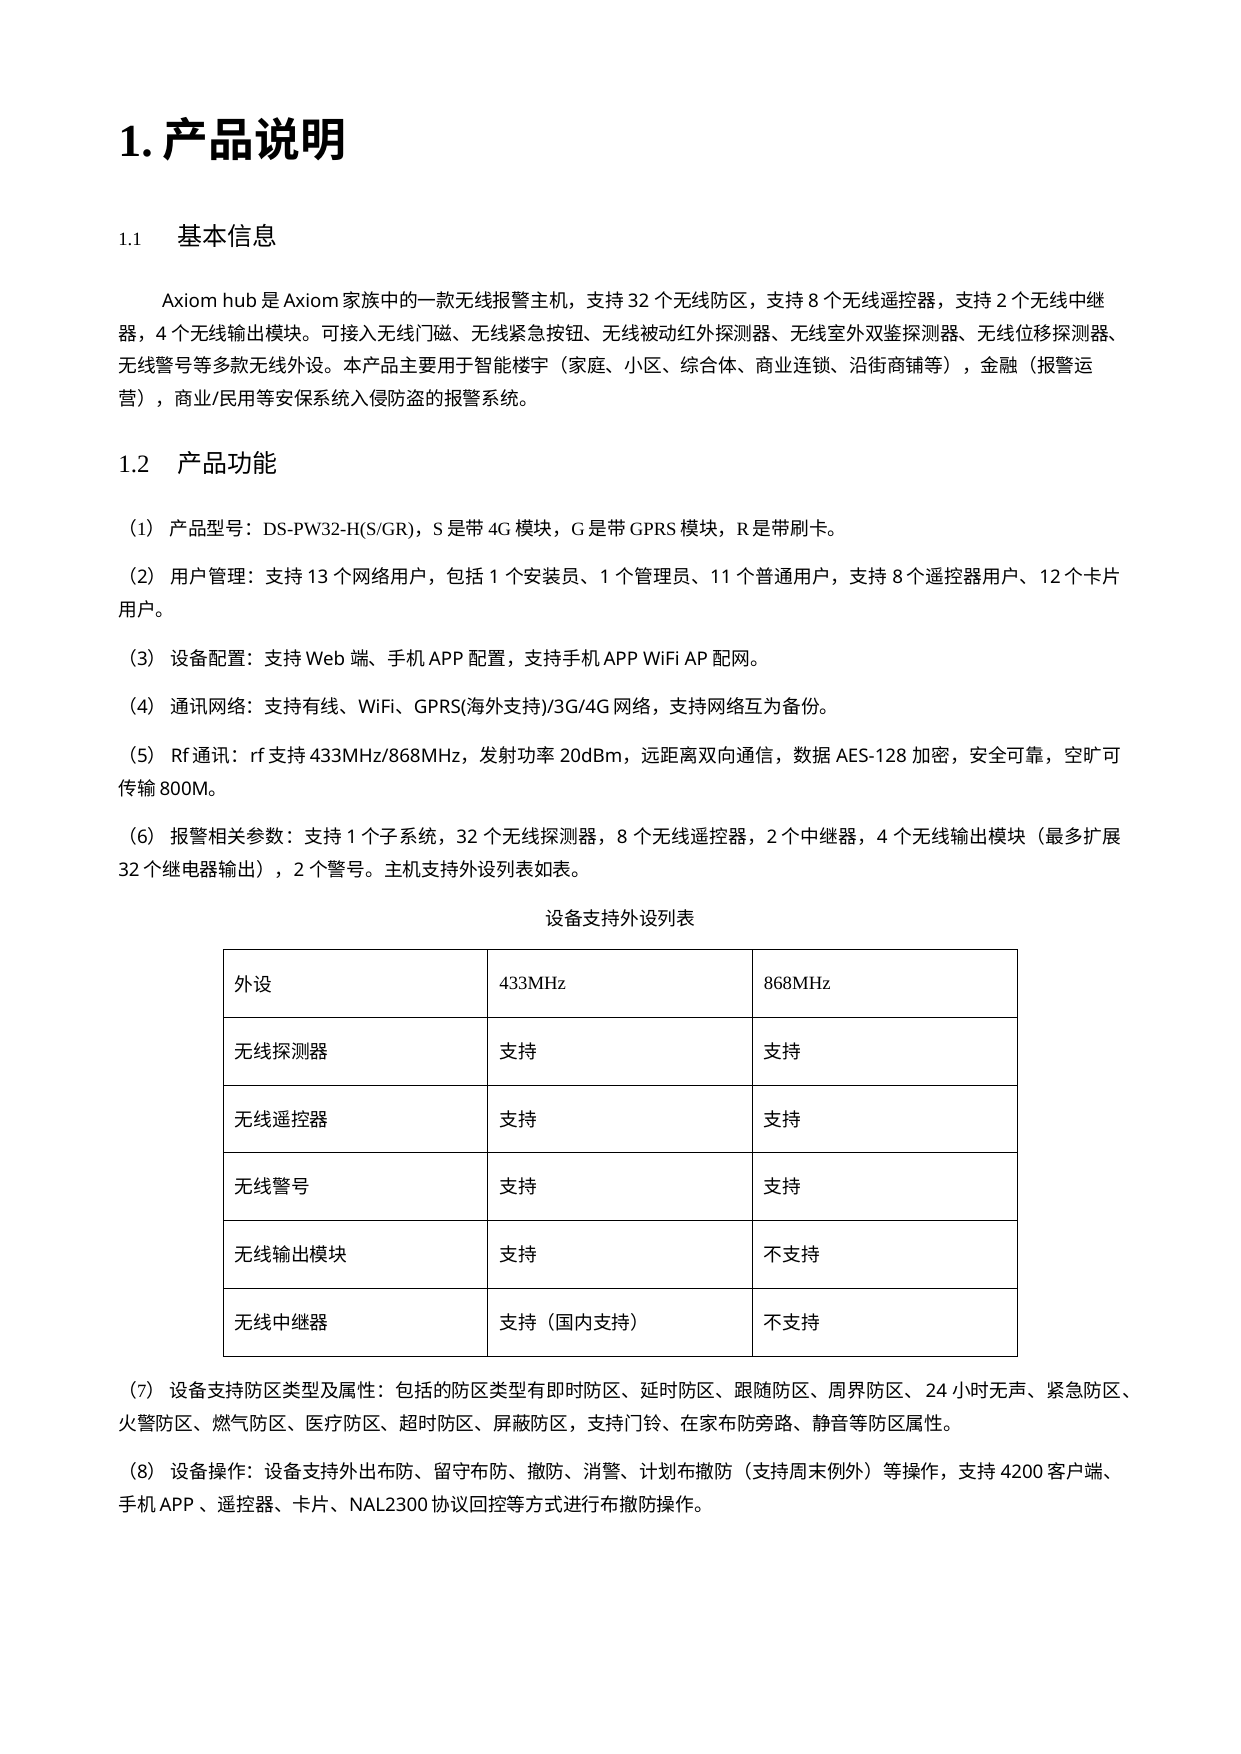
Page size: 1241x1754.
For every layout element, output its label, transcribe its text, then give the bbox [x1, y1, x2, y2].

table_cell 支持 [753, 1018, 1017, 1084]
table_cell 无线警号 [224, 1153, 487, 1220]
table_cell 支持（国内支持） [488, 1289, 752, 1356]
table_cell 无线中继器 [224, 1289, 487, 1356]
table_cell 支持 [488, 1221, 752, 1287]
table_cell 支持 [488, 1018, 752, 1084]
table_header 868MHz [753, 950, 1017, 1017]
text Axiom hub是Axiom家族中的一款无线报警主机，支持32 个无线防区，支持8 个无线遥控器，支持2 个无线中继器，4 个无线输出模块。可接入无线门磁、无线紧急按钮、无线被动红外探测器、无线室外双鉴探测器、无线位移探测器、无线警号等多款无线外设。本产品主要用于智能楼宇（家庭、小区、综合体、商业连锁、沿街商铺等），金融（报警运营），商业/民用等安保系统入侵防盗的报警系统。 [118, 283, 1122, 413]
list 产品型号：DS-PW32-H(S/GR)，S是带4G模块，G是带GPRS模块，R是带刷卡。 [118, 511, 1122, 543]
list 用户管理：支持13 个网络用户，包括1 个安装员、1 个管理员、11 个普通用户，支持8个遥控器用户、12个卡片用户。 [118, 559, 1122, 624]
table_cell 支持 [753, 1153, 1017, 1220]
table_cell 无线探测器 [224, 1018, 487, 1084]
table_header 433MHz [488, 950, 752, 1017]
table_cell 支持 [753, 1086, 1017, 1152]
table_header 外设 [224, 950, 487, 1017]
list 通讯网络：支持有线、WiFi、GPRS(海外支持)/3G/4G网络，支持网络互为备份。 [118, 689, 1122, 722]
table_cell 不支持 [753, 1289, 1017, 1356]
list 设备配置：支持Web 端、手机APP 配置，支持手机APP WiFi AP 配网。 [118, 641, 1122, 673]
text 设备支持外设列表 [118, 901, 1122, 933]
list 产品功能 [118, 429, 1122, 494]
table_cell 支持 [488, 1086, 752, 1152]
list 基本信息 [118, 202, 1122, 267]
table_cell 不支持 [753, 1221, 1017, 1287]
list 设备支持防区类型及属性：包括的防区类型有即时防区、延时防区、跟随防区、周界防区、24 小时无声、紧急防区、火警防区、燃气防区、医疗防区、超时防区、屏蔽防区，支持门铃、在家布防旁路、静音等防区属性。 [118, 1373, 1122, 1438]
list 报警相关参数：支持1个子系统，32 个无线探测器，8 个无线遥控器，2个中继器，4 个无线输出模块（最多扩展32个继电器输出），2 个警号。主机支持外设列表如表。 [118, 819, 1122, 884]
table_cell 支持 [488, 1153, 752, 1220]
table_cell 无线输出模块 [224, 1221, 487, 1287]
subtitle 产品说明 [118, 88, 1122, 186]
list 设备操作：设备支持外出布防、留守布防、撤防、消警、计划布撤防（支持周末例外）等操作，支持4200客户端、手机APP 、遥控器、卡片、NAL2300协议回控等方式进行布撤防操作。 [118, 1454, 1122, 1519]
list Rf通讯：rf支持433MHz/868MHz，发射功率20dBm，远距离双向通信，数据AES-128 加密，安全可靠，空旷可传输800M。 [118, 738, 1122, 803]
table_cell 无线遥控器 [224, 1086, 487, 1152]
